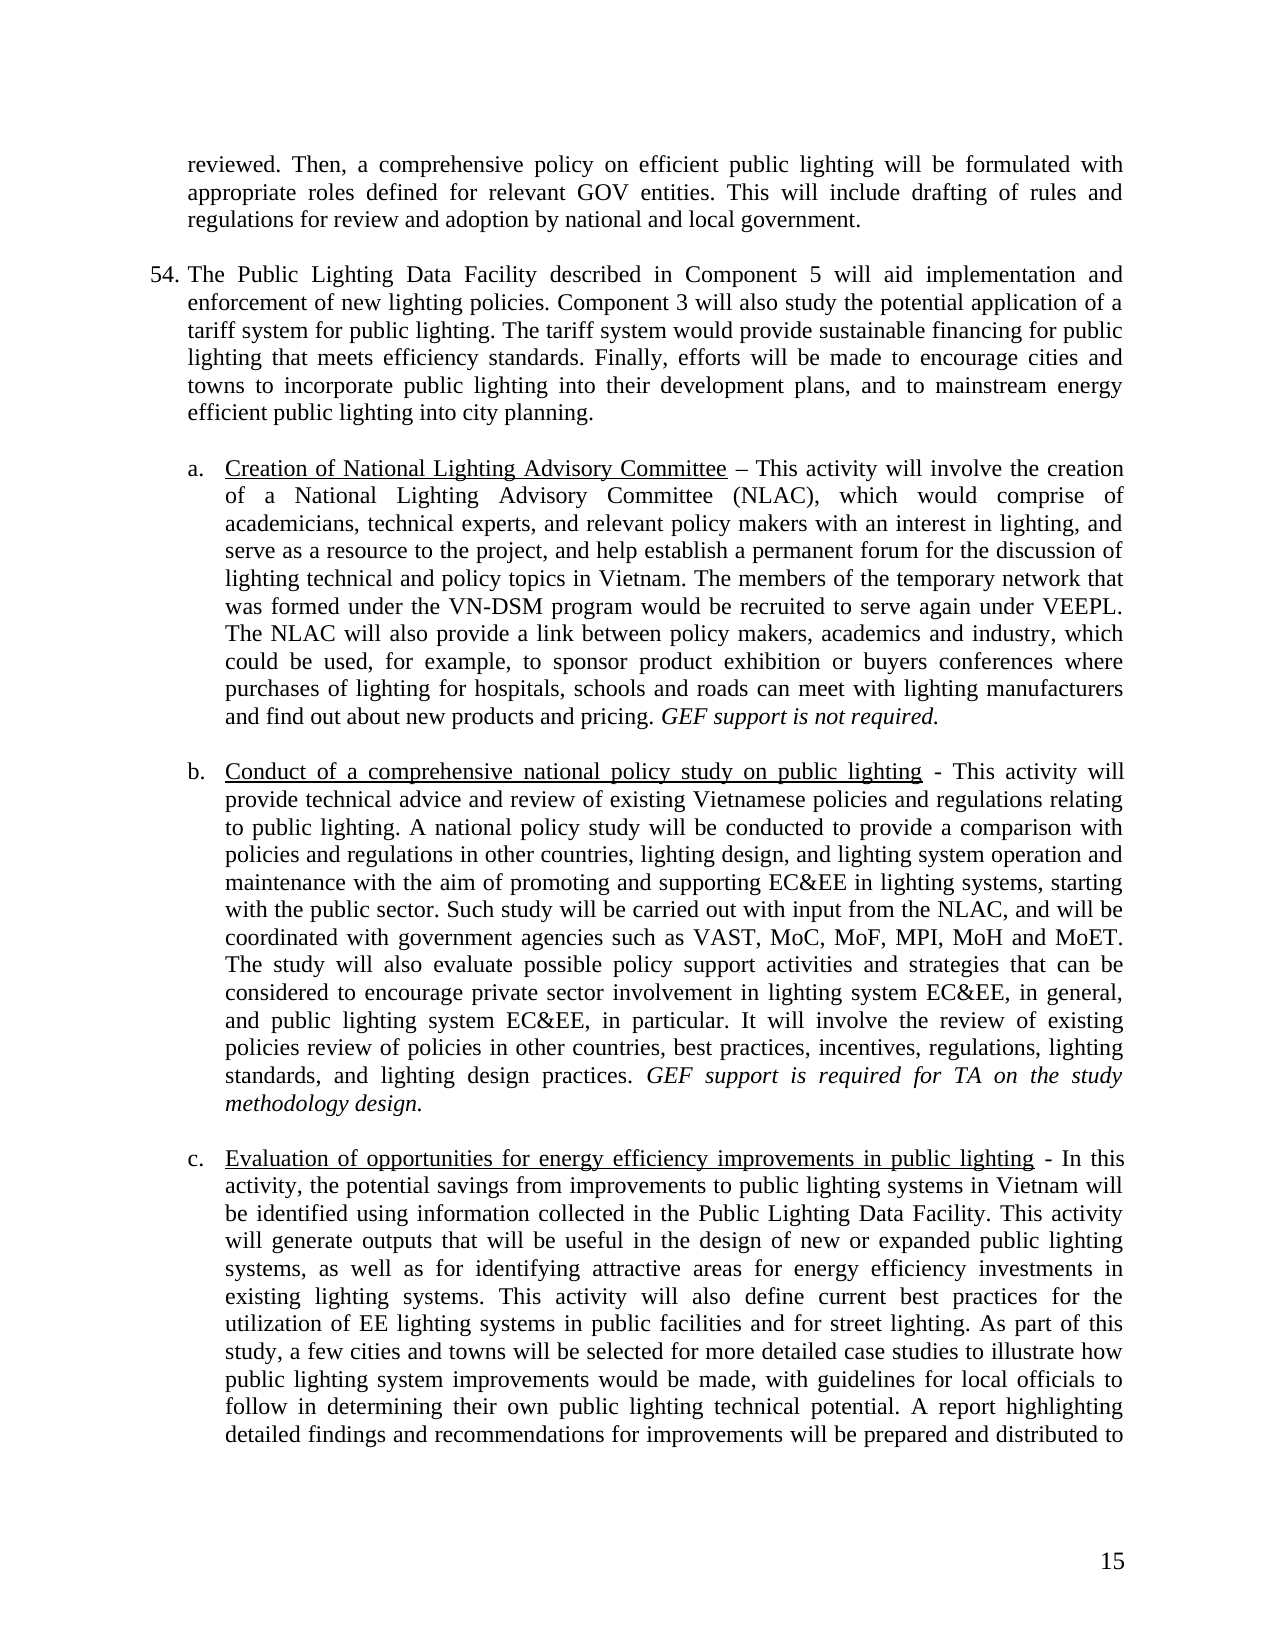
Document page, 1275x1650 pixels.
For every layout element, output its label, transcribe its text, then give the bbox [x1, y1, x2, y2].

list The Public Lighting Data Facility described in Component 5 will aid implementation and enforcement of new lighting policies. Component 3 will also study the potential application of a tariff system for public lighting. The tariff system would provide sustainable financing for public lighting that meets efficiency standards. Finally, efforts will be made to encourage cities and towns to incorporate public lighting into their development plans, and to mainstream energy efficient public lighting into city planning. [150, 260, 1125, 426]
list Creation of National Lighting Advisory Committee – This activity will involve the creation of a National Lighting Advisory Committee (NLAC), which would comprise of academicians, technical experts, and relevant policy makers with an interest in lighting, and serve as a resource to the project, and help establish a permanent forum for the discussion of lighting technical and policy topics in Vietnam. The members of the temporary network that was formed under the VN-DSM program would be recruited to serve again under VEEPL. The NLAC will also provide a link between policy makers, academics and industry, which could be used, for example, to sponsor product exhibition or buyers conferences where purchases of lighting for hospitals, schools and roads can meet with lighting manufacturers and find out about new products and pricing. GEF support is not required. [187, 454, 1125, 730]
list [150, 150, 1125, 233]
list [187, 1144, 1125, 1447]
list Conduct of a comprehensive national policy study on public lighting - This activity will provide technical advice and review of existing Vietnamese policies and regulations relating to public lighting. A national policy study will be conducted to provide a comparison with policies and regulations in other countries, lighting design, and lighting system operation and maintenance with the aim of promoting and supporting EC&EE in lighting systems, starting with the public sector. Such study will be carried out with input from the NLAC, and will be coordinated with government agencies such as VAST, MoC, MoF, MPI, MoH and MoET. The study will also evaluate possible policy support activities and strategies that can be considered to encourage private sector involvement in lighting system EC&EE, in general, and public lighting system EC&EE, in particular. It will involve the review of existing policies review of policies in other countries, best practices, incentives, regulations, lighting standards, and lighting design practices. GEF support is required for TA on the study methodology design. [187, 757, 1125, 1116]
